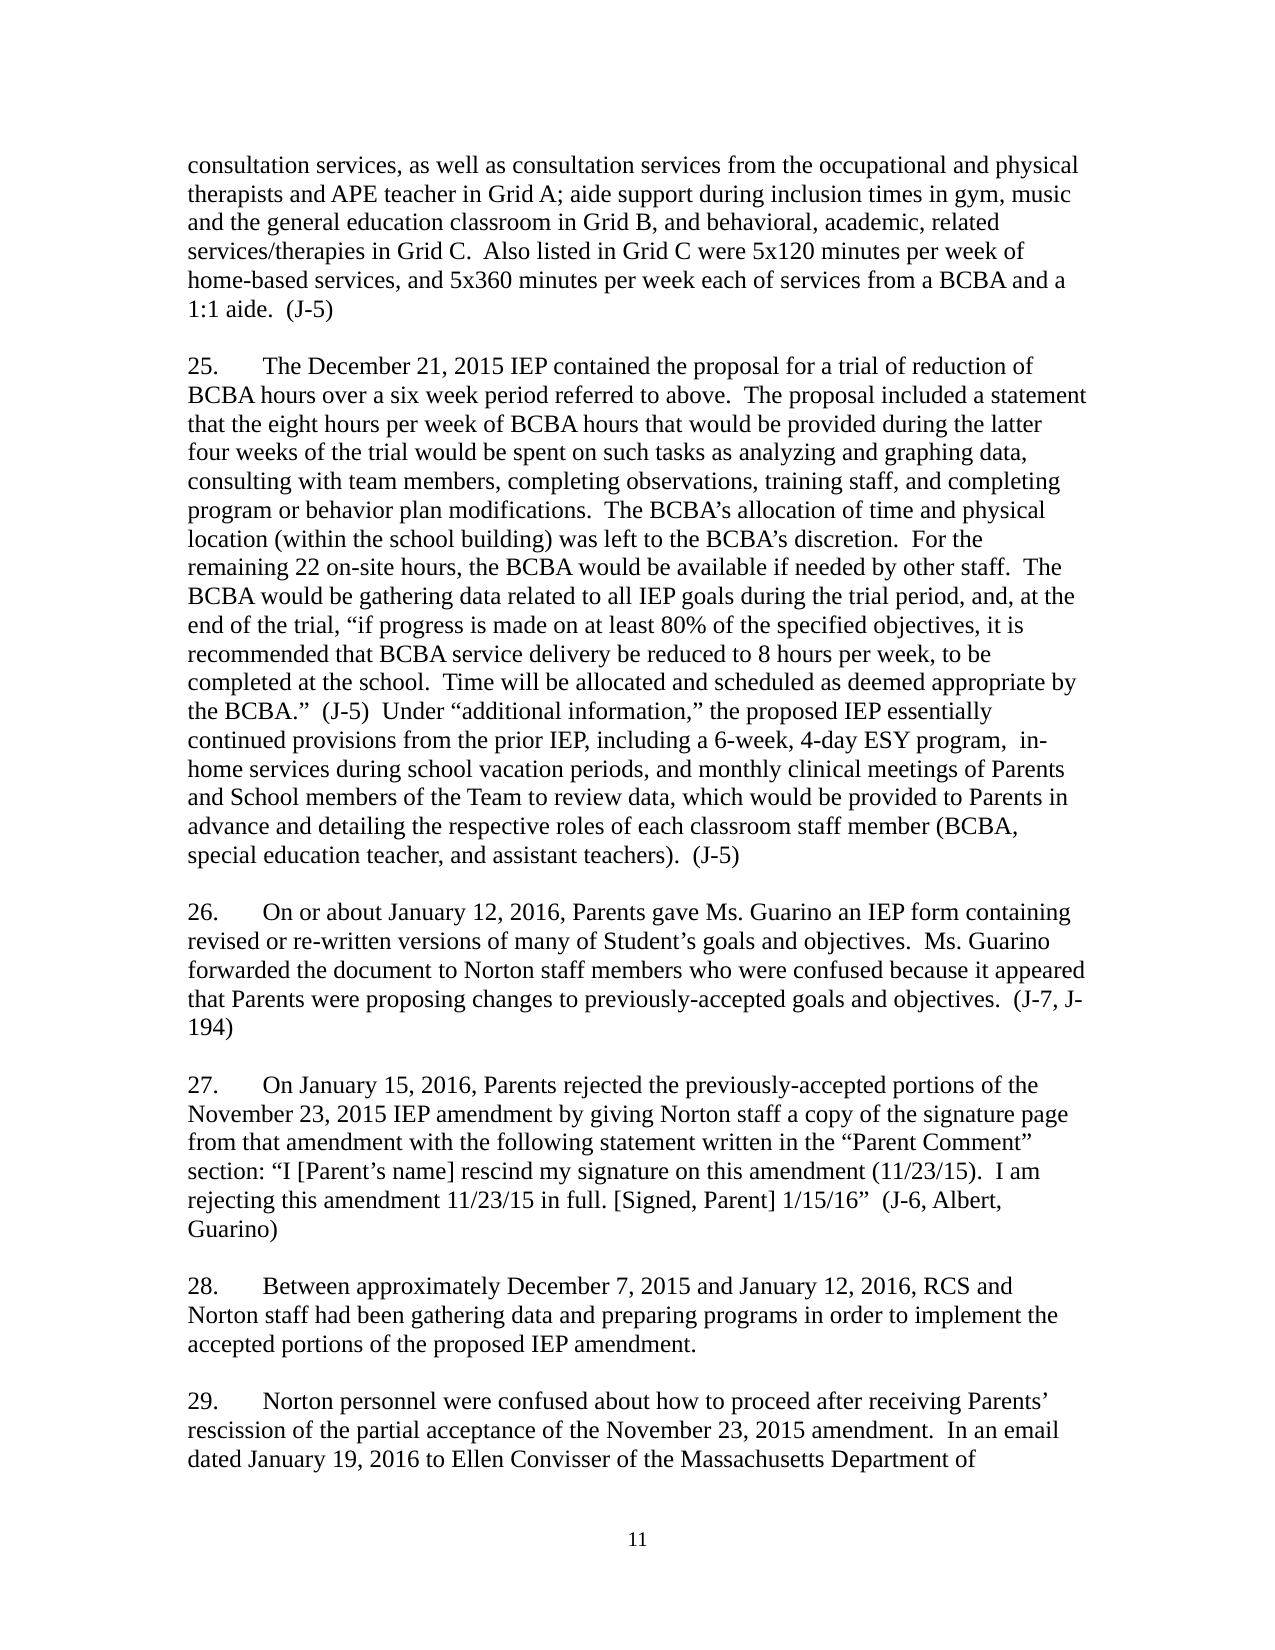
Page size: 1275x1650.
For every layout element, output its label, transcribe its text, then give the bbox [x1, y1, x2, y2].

list The December 21, 2015 IEP contained the proposal for a trial of reduction of BCBA hours over a six week period referred to above. The proposal included a statement that the eight hours per week of BCBA hours that would be provided during the latter four weeks of the trial would be spent on such tasks as analyzing and graphing data, consulting with team members, completing observations, training staff, and completing program or behavior plan modifications. The BCBA’s allocation of time and physical location (within the school building) was left to the BCBA’s discretion. For the remaining 22 on-site hours, the BCBA would be available if needed by other staff. The BCBA would be gathering data related to all IEP goals during the trial period, and, at the end of the trial, “if progress is made on at least 80% of the specified objectives, it is recommended that BCBA service delivery be reduced to 8 hours per week, to be completed at the school. Time will be allocated and scheduled as deemed appropriate by the BCBA.” (J-5) Under “additional information,” the proposed IEP essentially continued provisions from the prior IEP, including a 6-week, 4-day ESY program, in-home services during school vacation periods, and monthly clinical meetings of Parents and School members of the Team to review data, which would be provided to Parents in advance and detailing the respective roles of each classroom staff member (BCBA, special education teacher, and assistant teachers). (J-5) [187, 351, 1087, 869]
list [187, 150, 1087, 322]
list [187, 1386, 1087, 1472]
list On or about January 12, 2016, Parents gave Ms. Guarino an IEP form containing revised or re-written versions of many of Student’s goals and objectives. Ms. Guarino forwarded the document to Norton staff members who were confused because it appeared that Parents were proposing changes to previously-accepted goals and objectives. (J-7, J-194) [187, 897, 1087, 1041]
list Between approximately December 7, 2015 and January 12, 2016, RCS and Norton staff had been gathering data and preparing programs in order to implement the accepted portions of the proposed IEP amendment. [187, 1271, 1087, 1357]
list On January 15, 2016, Parents rejected the previously-accepted portions of the November 23, 2015 IEP amendment by giving Norton staff a copy of the signature page from that amendment with the following statement written in the “Parent Comment” section: “I [Parent’s name] rescind my signature on this amendment (11/23/15). I am rejecting this amendment 11/23/15 in full. [Signed, Parent] 1/15/16” (J-6, Albert, Guarino) [187, 1070, 1087, 1242]
